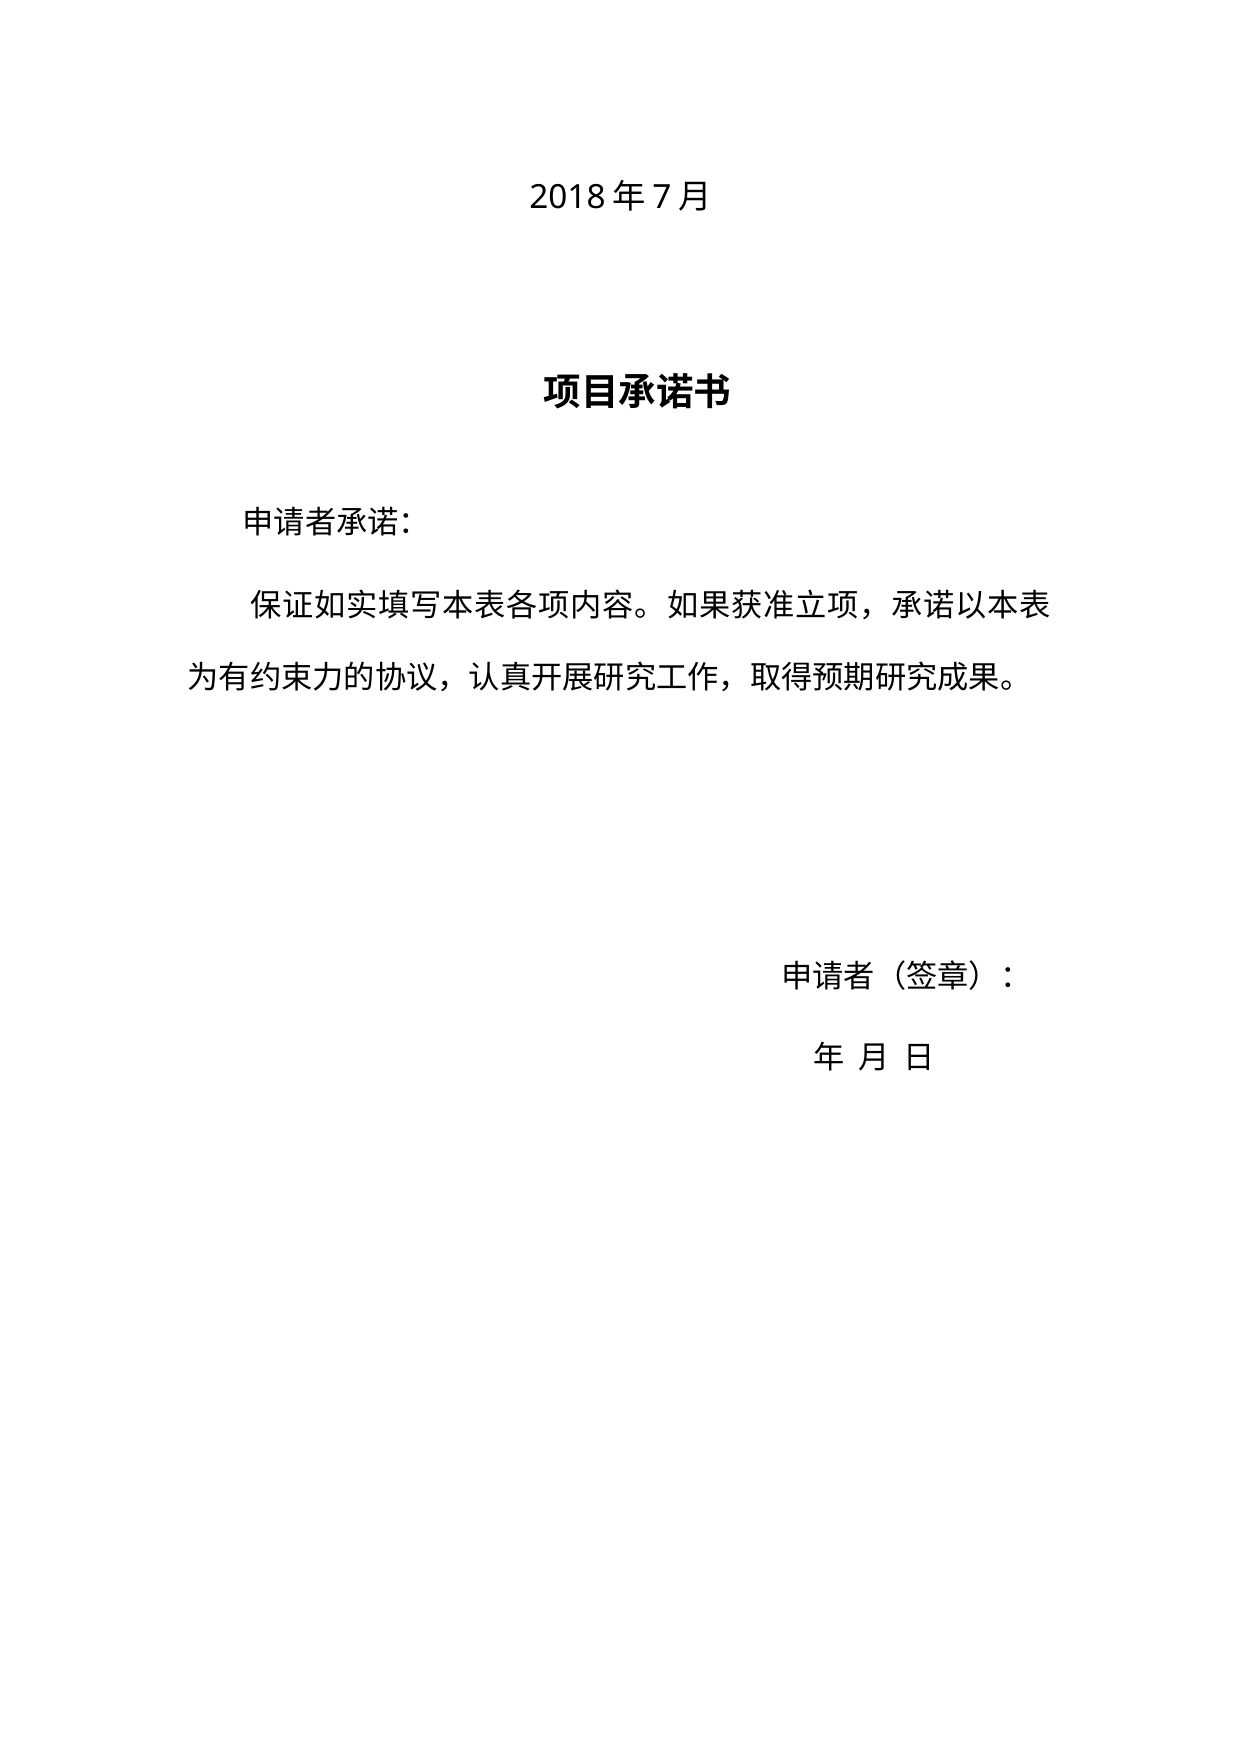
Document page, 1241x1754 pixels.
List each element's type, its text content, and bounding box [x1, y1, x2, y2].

text 申请者（签章）： [187, 942, 1053, 1007]
text 2018年7月 [187, 162, 1053, 227]
text 申请者承诺： [242, 487, 993, 552]
text 保证如实填写本表各项内容。如果获准立项，承诺以本表为有约束力的协议，认真开展研究工作，取得预期研究成果。 [187, 552, 1053, 698]
text 年 月 日 [187, 1023, 1053, 1088]
text 项目承诺书 [187, 357, 993, 422]
